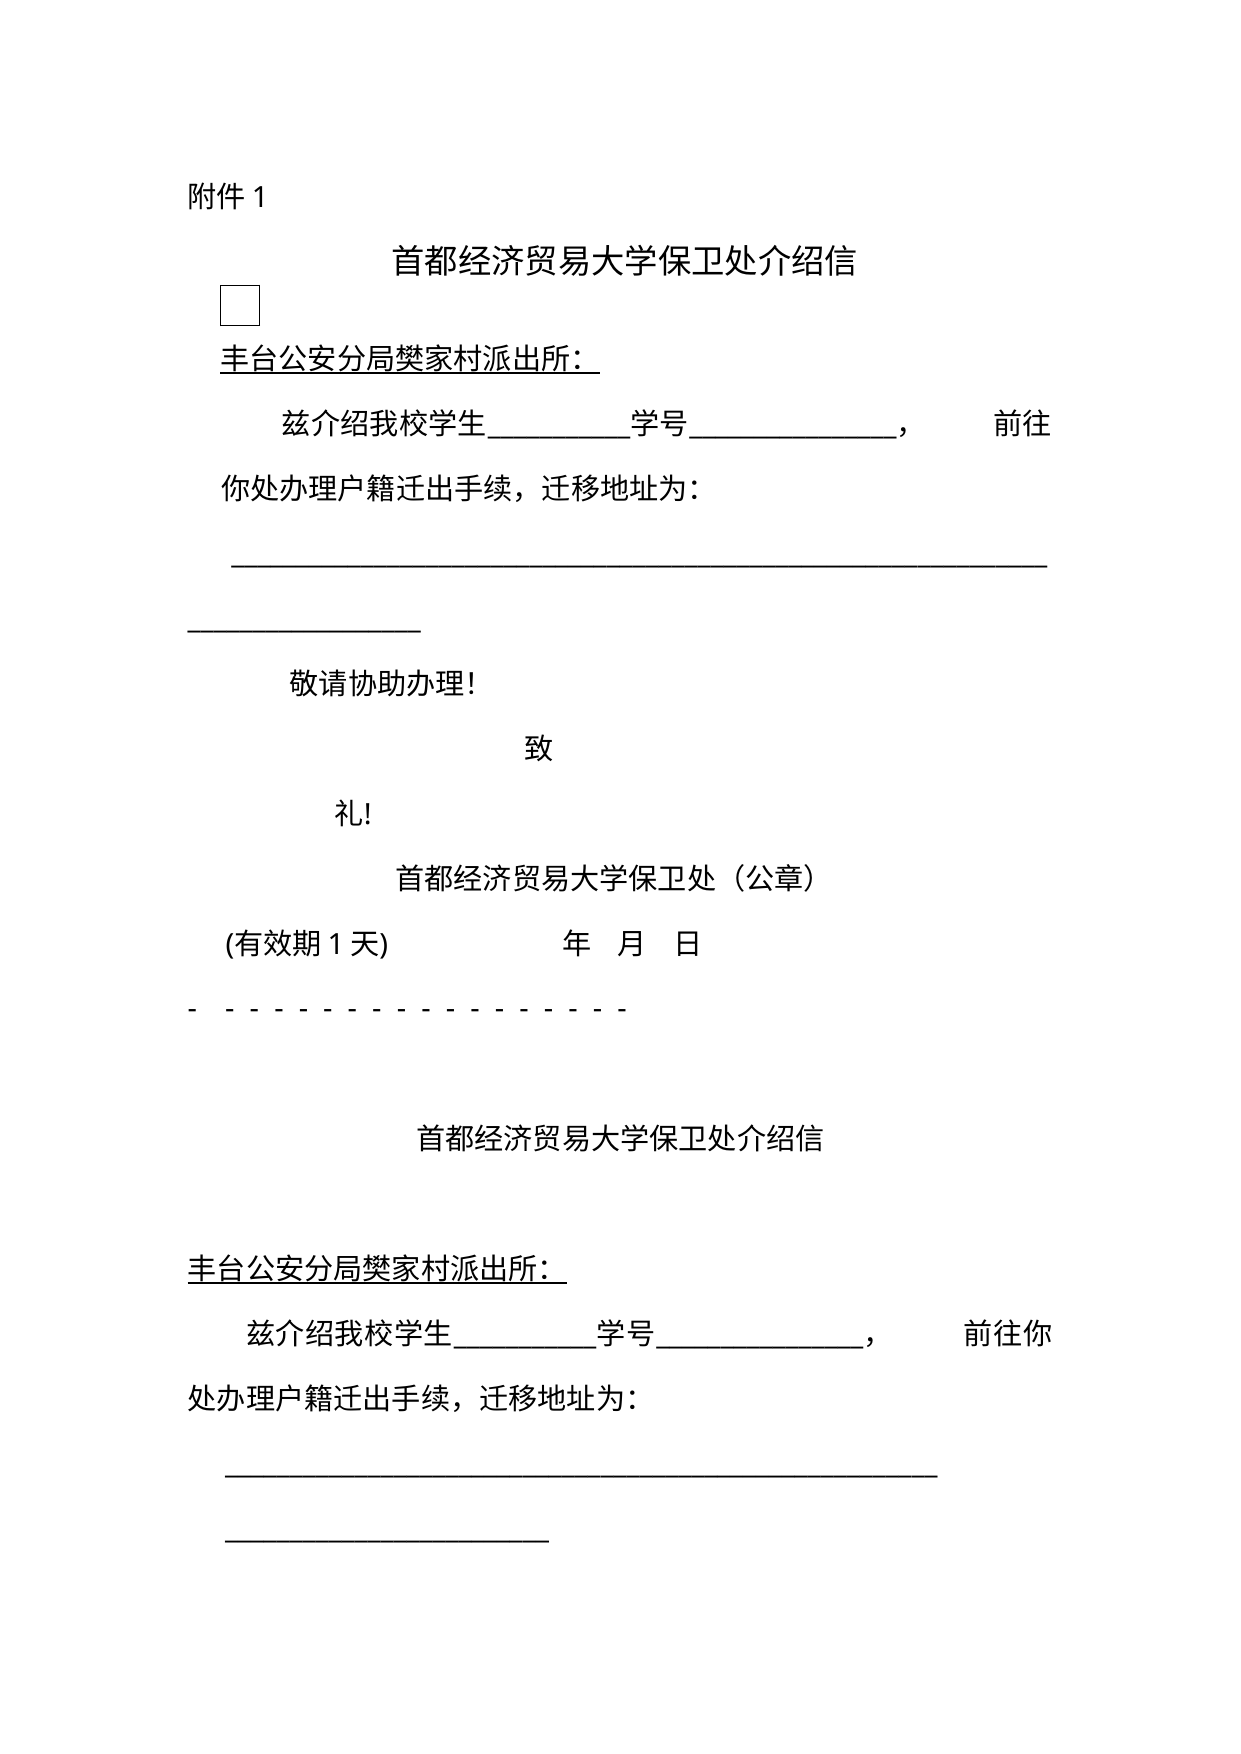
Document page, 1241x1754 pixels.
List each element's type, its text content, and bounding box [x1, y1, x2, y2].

text 附件1 [187, 162, 1053, 227]
text 首都经济贸易大学保卫处介绍信 [187, 1104, 1053, 1169]
text 首都经济贸易大学保卫处（公章） [187, 844, 1053, 909]
text (有效期1天) 年 月 日 [187, 909, 1053, 974]
list _______________________________________________________ [225, 1429, 1053, 1494]
text _________________________________________________________________________________ [187, 519, 1053, 649]
list - - - - - - - - - - - - - - - - - [187, 974, 1053, 1039]
text 敬请协助办理！ [187, 649, 1053, 714]
text 兹介绍我校学生___________学号________________， 前往你处办理户籍迁出手续，迁移地址为： [187, 1299, 1053, 1429]
text 礼! [187, 779, 1053, 844]
text 丰台公安分局樊家村派出所： [187, 1234, 1053, 1299]
list _________________________ [225, 1494, 1053, 1559]
text 丰台公安分局樊家村派出所： [187, 324, 1053, 389]
text 首都经济贸易大学保卫处介绍信 [187, 227, 1053, 292]
text 致 [187, 714, 1053, 779]
text 兹介绍我校学生___________学号________________， 前往你处办理户籍迁出手续，迁移地址为： [221, 389, 1053, 519]
